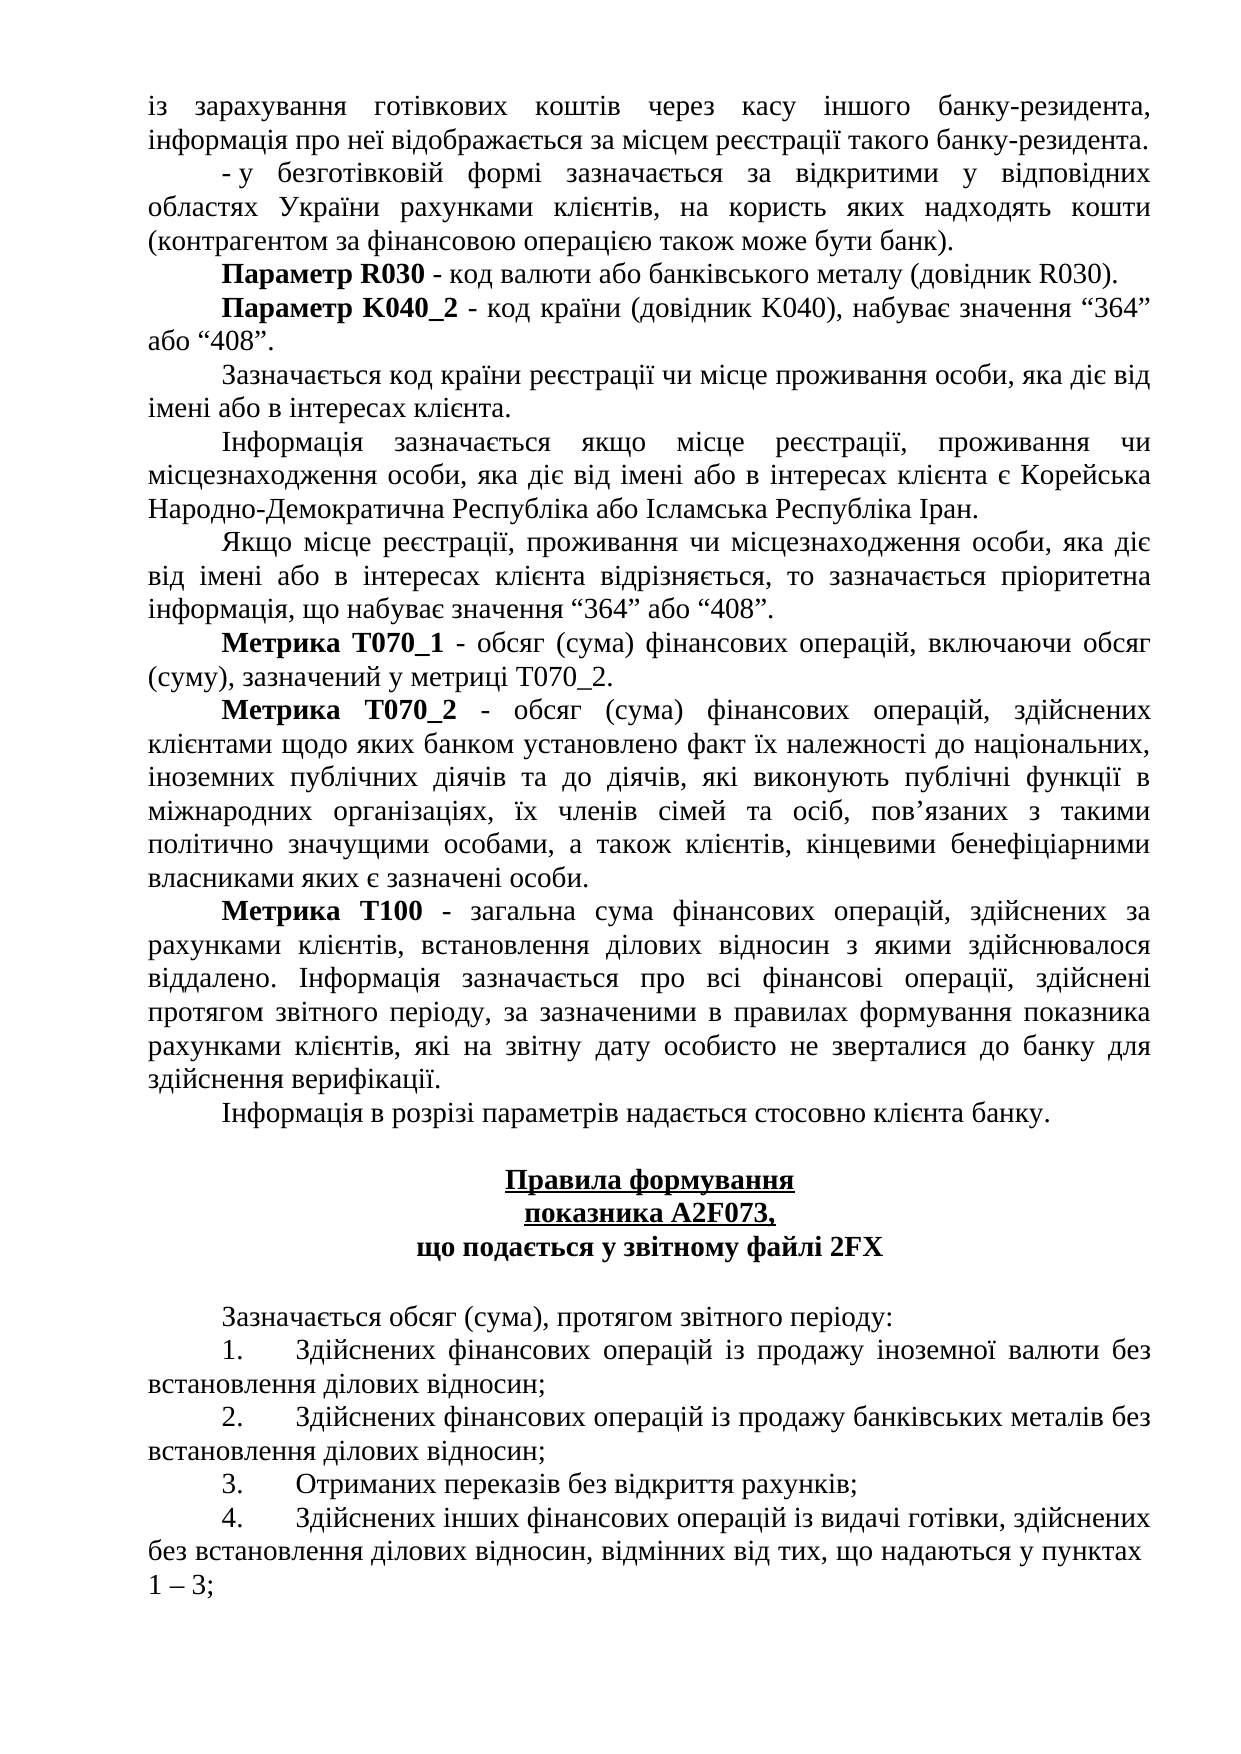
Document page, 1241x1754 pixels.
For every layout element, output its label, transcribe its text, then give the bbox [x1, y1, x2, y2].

list Отриманих переказів без відкриття рахунків; [148, 1466, 1152, 1500]
text Зазначається обсяг (сума), протягом звітного періоду: [148, 1299, 1152, 1332]
text Параметр K040_2 - код країни (довідник K040), набуває значення “364” або “408”. [148, 290, 1152, 357]
text Інформація зазначається якщо місце реєстрації, проживання чи місцезнаходження особи, яка діє від імені або в інтересах клієнта є Корейська Народно-Демократична Республіка або Ісламська Республіка Іран. [148, 424, 1152, 524]
text Параметр R030 - код валюти або банківського металу (довідник R030). [148, 256, 1152, 290]
list Здійснених фінансових операцій із продажу банківських металів без встановлення ділових відносин; [148, 1399, 1152, 1466]
list Здійснених фінансових операцій із продажу іноземної валюти без встановлення ділових відносин; [148, 1332, 1152, 1399]
text Зазначається код країни реєстрації чи місце проживання особи, яка діє від імені або в інтересах клієнта. [148, 357, 1152, 424]
text що подається у звітному файлі 2FX [148, 1229, 1152, 1262]
text Інформація в розрізі параметрів надається стосовно клієнта банку. [148, 1095, 1152, 1128]
text Якщо місце реєстрації, проживання чи місцезнаходження особи, яка діє від імені або в інтересах клієнта відрізняється, то зазначається пріоритетна інформація, що набуває значення “364” або “408”. [148, 524, 1152, 625]
text показника A2F073, [148, 1195, 1152, 1229]
text Метрика T070_1 - обсяг (сума) фінансових операцій, включаючи обсяг (суму), зазначений у метриці T070_2. [148, 625, 1152, 692]
text Метрика T100 - загальна сума фінансових операцій, здійснених за рахунками клієнтів, встановлення ділових відносин з якими здійснювалося віддалено. Інформація зазначається про всі фінансові операції, здійснені протягом звітного періоду, за зазначеними в правилах формування показника рахунками клієнтів, які на звітну дату особисто не зверталися до банку для здійснення верифікації. [148, 893, 1152, 1095]
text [148, 88, 1152, 156]
text - у безготівковій формі зазначається за відкритими у відповідних областях України рахунками клієнтів, на користь яких надходять кошти (контрагентом за фінансовою операцією також може бути банк). [148, 156, 1152, 256]
text Метрика T070_2 - обсяг (сума) фінансових операцій, здійснених клієнтами щодо яких банком установлено факт їх належності до національних, іноземних публічних діячів та до діячів, які виконують публічні функції в міжнародних організаціях, їх членів сімей та осіб, пов’язаних з такими політично значущими особами, а також клієнтів, кінцевими бенефіціарними власниками яких є зазначені особи. [148, 692, 1152, 893]
text Правила формування [148, 1162, 1152, 1195]
list Здійснених інших фінансових операцій із видачі готівки, здійснених без встановлення ділових відносин, відмінних від тих, що надаються у пунктах 1 – 3; [148, 1500, 1152, 1601]
